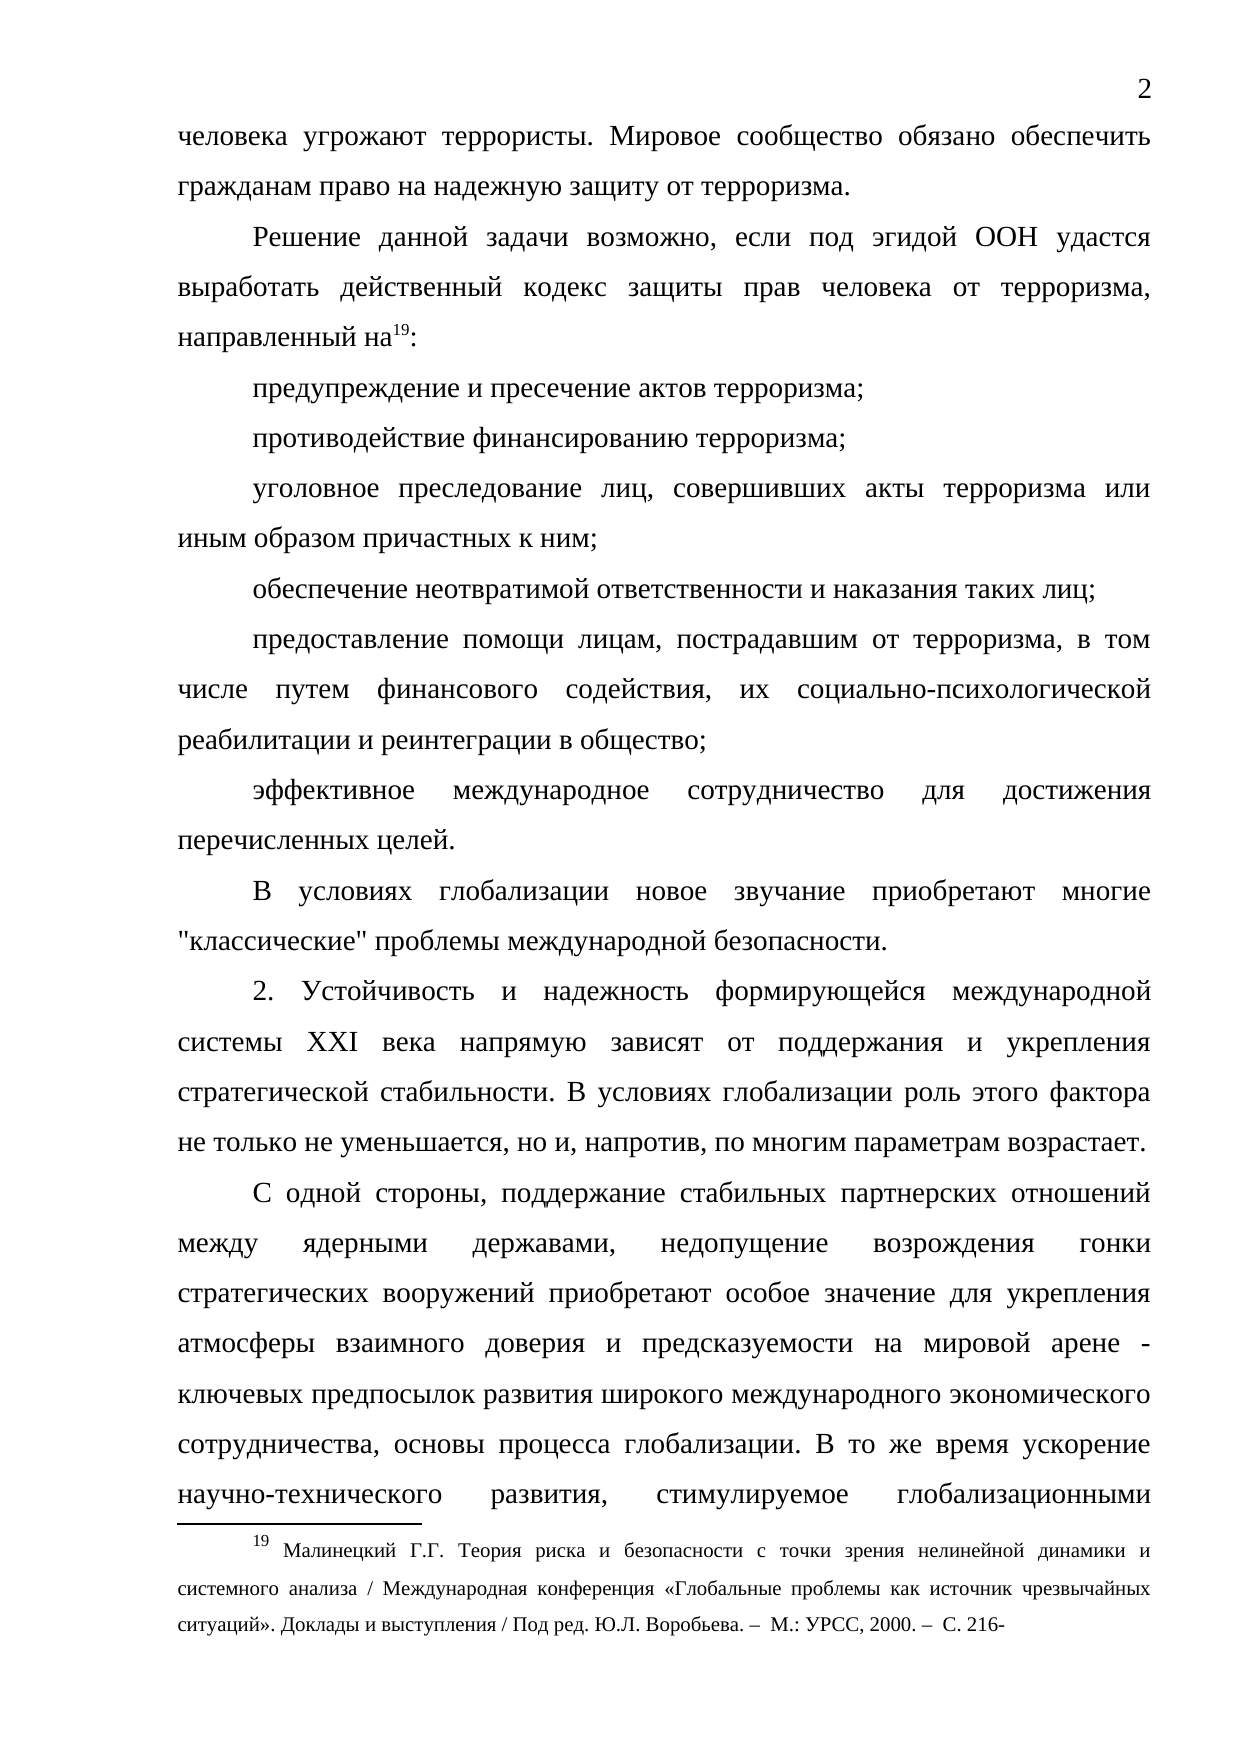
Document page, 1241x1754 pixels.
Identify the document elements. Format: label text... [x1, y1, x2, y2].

text Решение данной задачи возможно, если под эгидой ООН удастся выработать действенный кодекс защиты прав человека от терроризма, направленный на: [177, 219, 1152, 353]
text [177, 1175, 1152, 1510]
text уголовное преследование лиц, совершивших акты терроризма или иным образом причастных к ним; [177, 470, 1152, 554]
text предоставление помощи лицам, пострадавшим от терроризма, в том числе путем финансового содействия, их социально-психологической реабилитации и реинтеграции в общество; [177, 621, 1152, 755]
text В условиях глобализации новое звучание приобретают многие "классические" проблемы международной безопасности. [177, 873, 1152, 957]
text 2. Устойчивость и надежность формирующейся международной системы XXI века напрямую зависят от поддержания и укрепления стратегической стабильности. В условиях глобализации роль этого фактора не только не уменьшается, но и, напротив, по многим параметрам возрастает. [177, 973, 1152, 1158]
text эффективное международное сотрудничество для достижения перечисленных целей. [177, 772, 1152, 856]
text противодействие финансированию терроризма; [177, 420, 1152, 453]
text предупреждение и пресечение актов терроризма; [177, 370, 1152, 403]
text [177, 118, 1152, 202]
text обеспечение неотвратимой ответственности и наказания таких лиц; [177, 571, 1152, 604]
